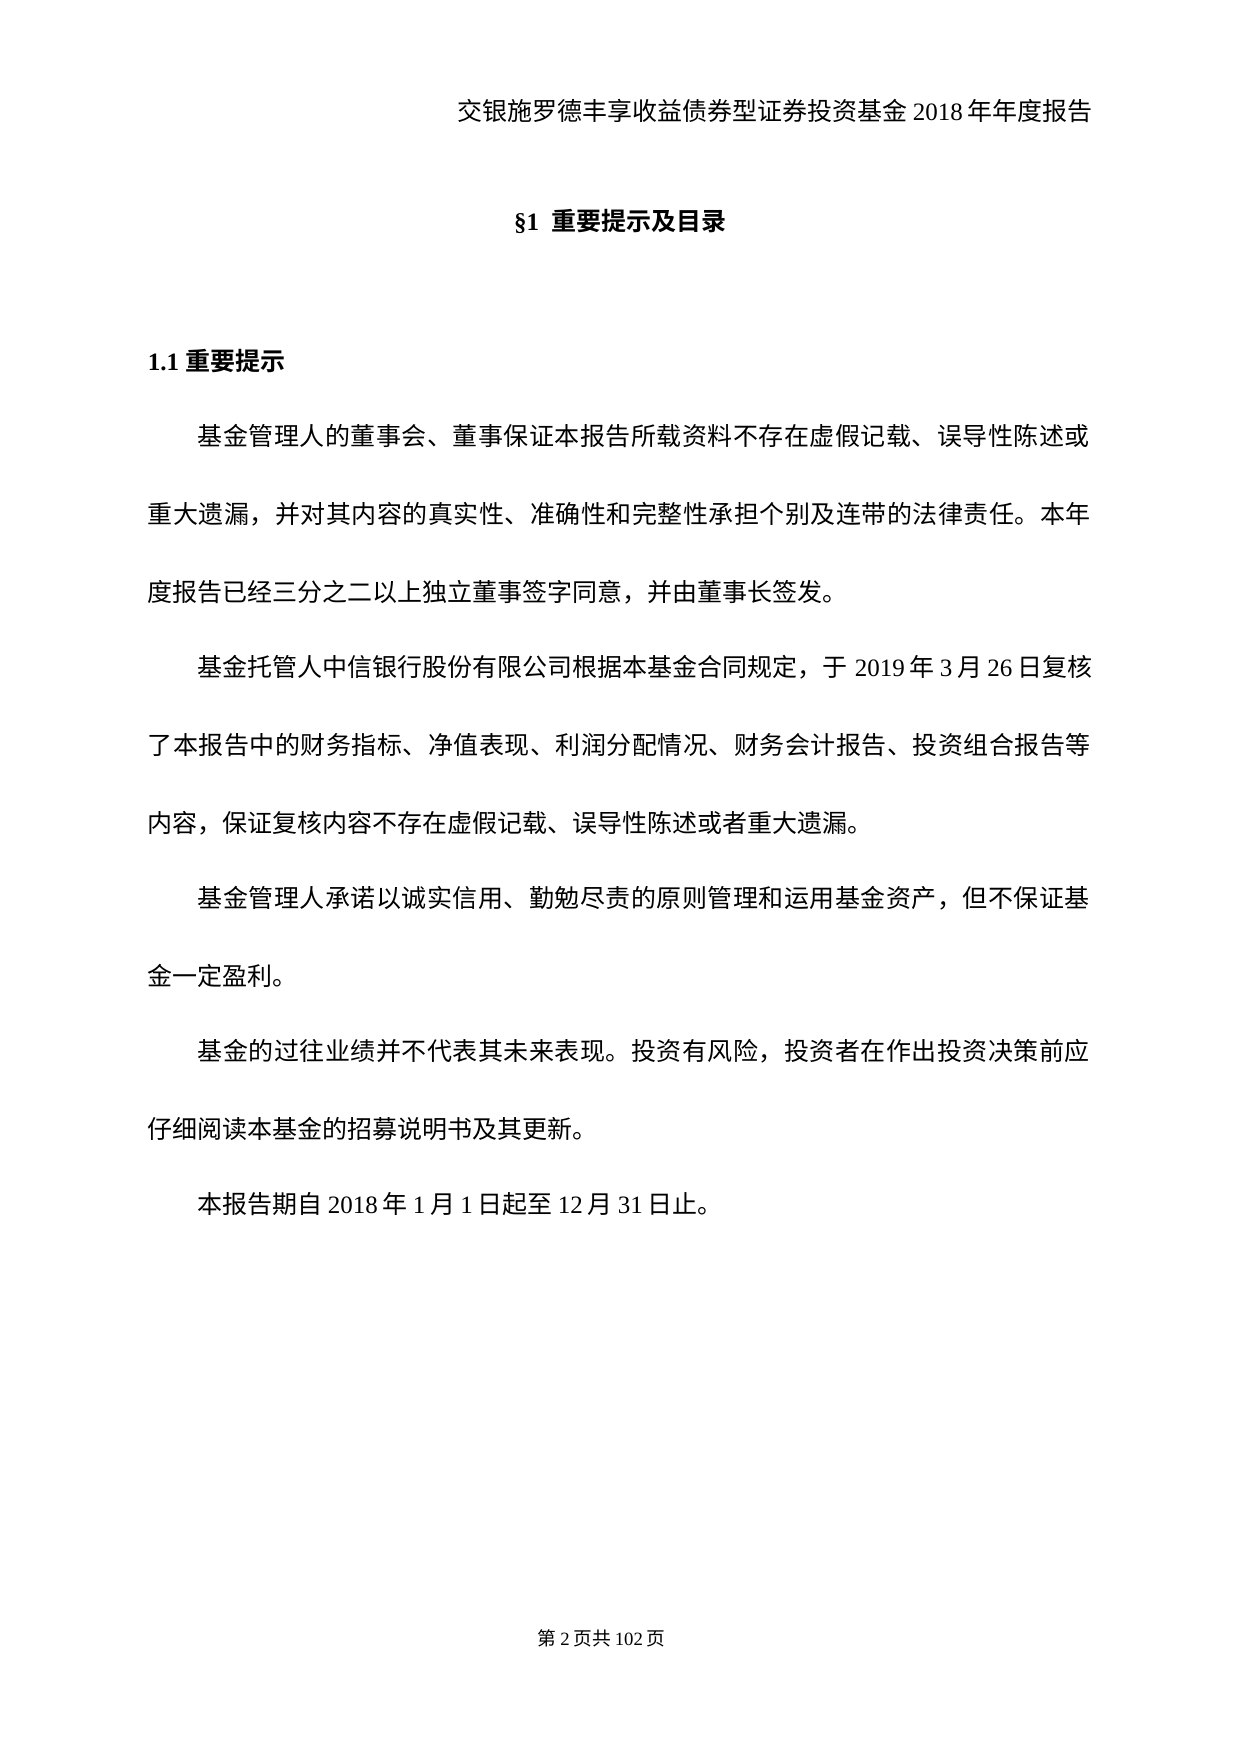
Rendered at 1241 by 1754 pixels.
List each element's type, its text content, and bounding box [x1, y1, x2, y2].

text 本报告期自2018年1月1日起至12月31日止。 [148, 1171, 1092, 1236]
text 基金的过往业绩并不代表其未来表现。投资有风险，投资者在作出投资决策前应仔细阅读本基金的招募说明书及其更新。 [148, 1017, 1092, 1160]
subtitle 1.1 重要提示 [148, 327, 1092, 392]
subtitle §1 重要提示及目录 [148, 187, 1092, 252]
text 基金管理人承诺以诚实信用、勤勉尽责的原则管理和运用基金资产，但不保证基金一定盈利。 [148, 864, 1092, 1007]
text 基金管理人的董事会、董事保证本报告所载资料不存在虚假记载、误导性陈述或重大遗漏，并对其内容的真实性、准确性和完整性承担个别及连带的法律责任。本年度报告已经三分之二以上独立董事签字同意，并由董事长签发。 [148, 402, 1092, 623]
text 基金托管人中信银行股份有限公司根据本基金合同规定，于2019年3月26日复核了本报告中的财务指标、净值表现、利润分配情况、财务会计报告、投资组合报告等内容，保证复核内容不存在虚假记载、误导性陈述或者重大遗漏。 [148, 633, 1092, 854]
